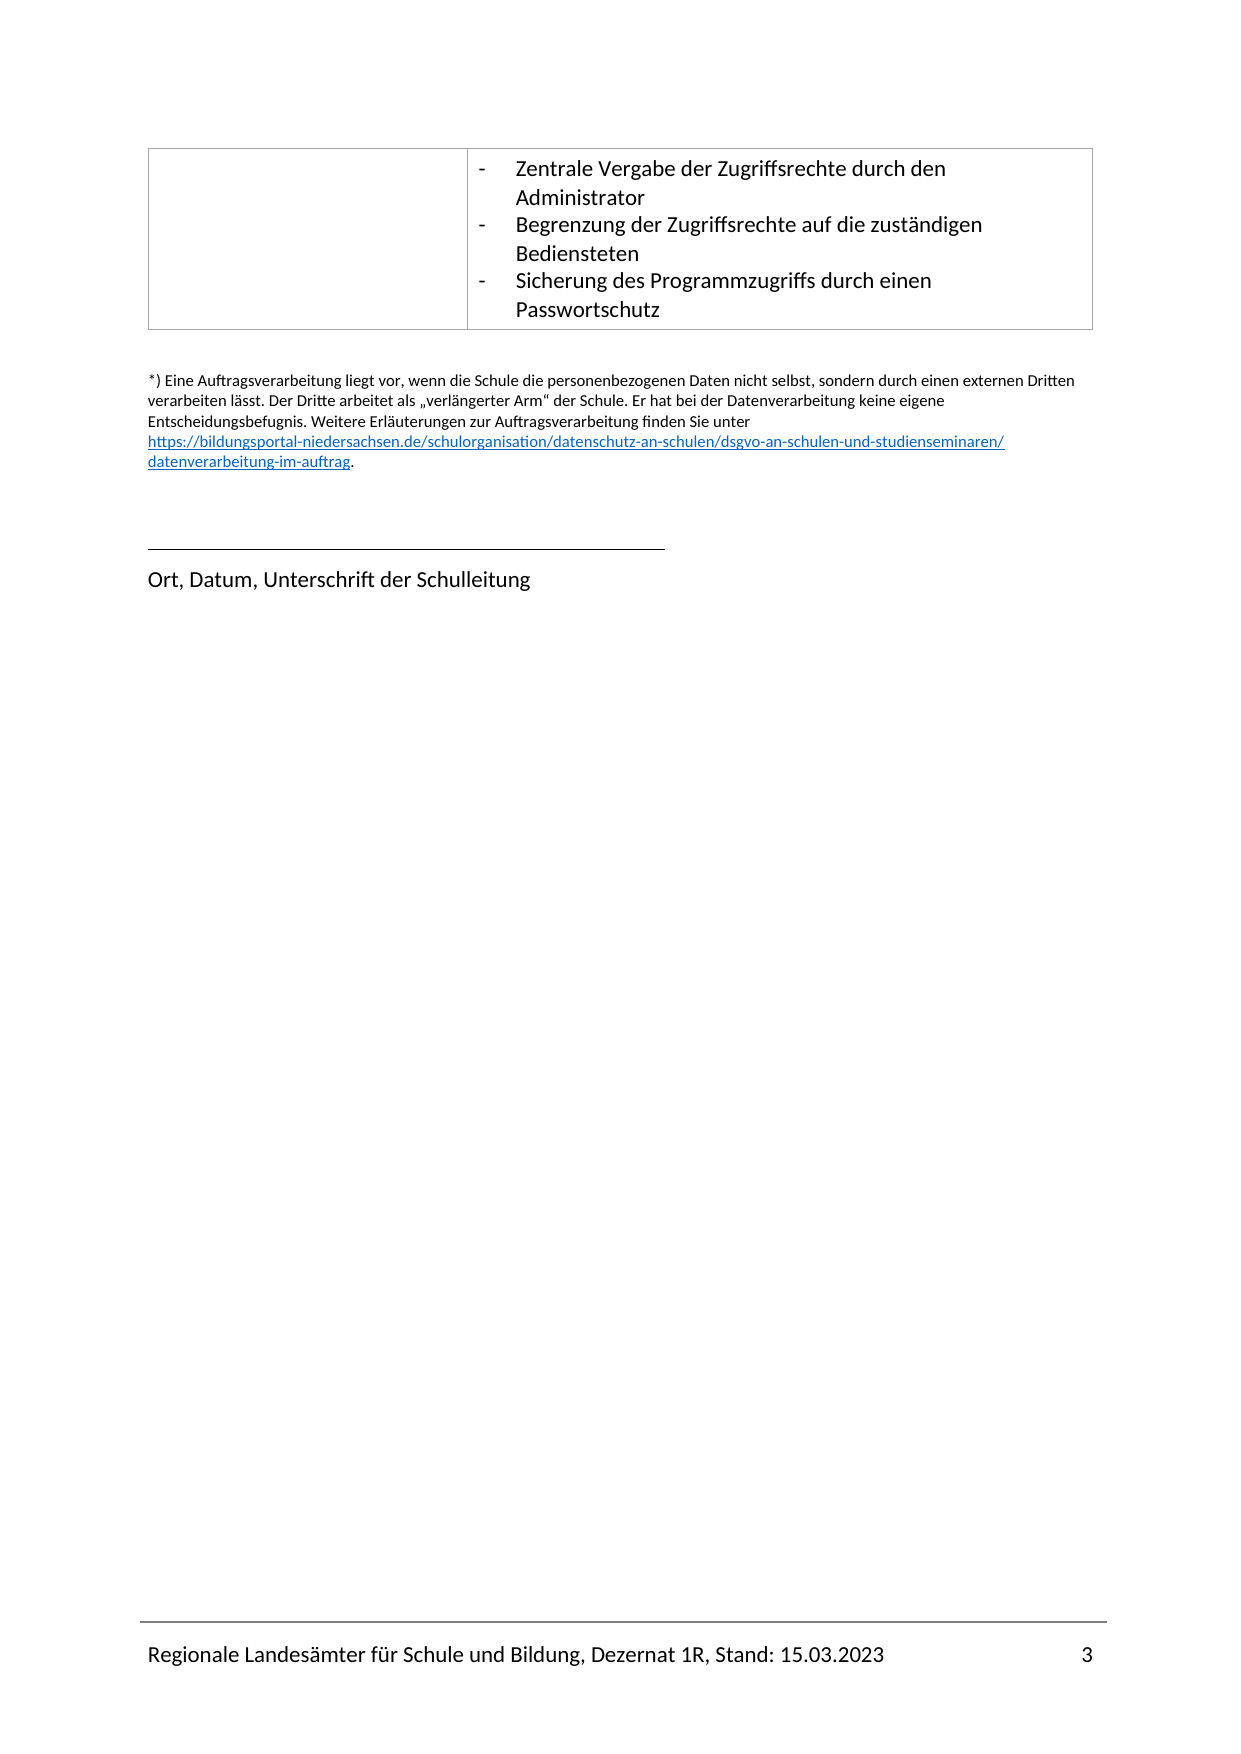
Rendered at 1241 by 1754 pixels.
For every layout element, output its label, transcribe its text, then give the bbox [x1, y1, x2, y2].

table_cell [468, 149, 1092, 329]
text Ort, Datum, Unterschrift der Schulleitung [148, 565, 1093, 593]
text *) Eine Auftragsverarbeitung liegt vor, wenn die Schule die personenbezogenen Daten nicht selbst, sondern durch einen externen Dritten verarbeiten lässt. Der Dritte arbeitet als „verlängerter Arm“ der Schule. Er hat bei der Datenverarbeitung keine eigene Entscheidungsbefugnis. Weitere Erläuterungen zur Auftragsverarbeitung finden Sie unter https://bildungsportal-niedersachsen.de/schulorganisation/datenschutz-an-schulen/dsgvo-an-schulen-und-studienseminaren/datenverarbeitung-im-auftrag. [148, 370, 1093, 472]
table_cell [149, 149, 467, 329]
